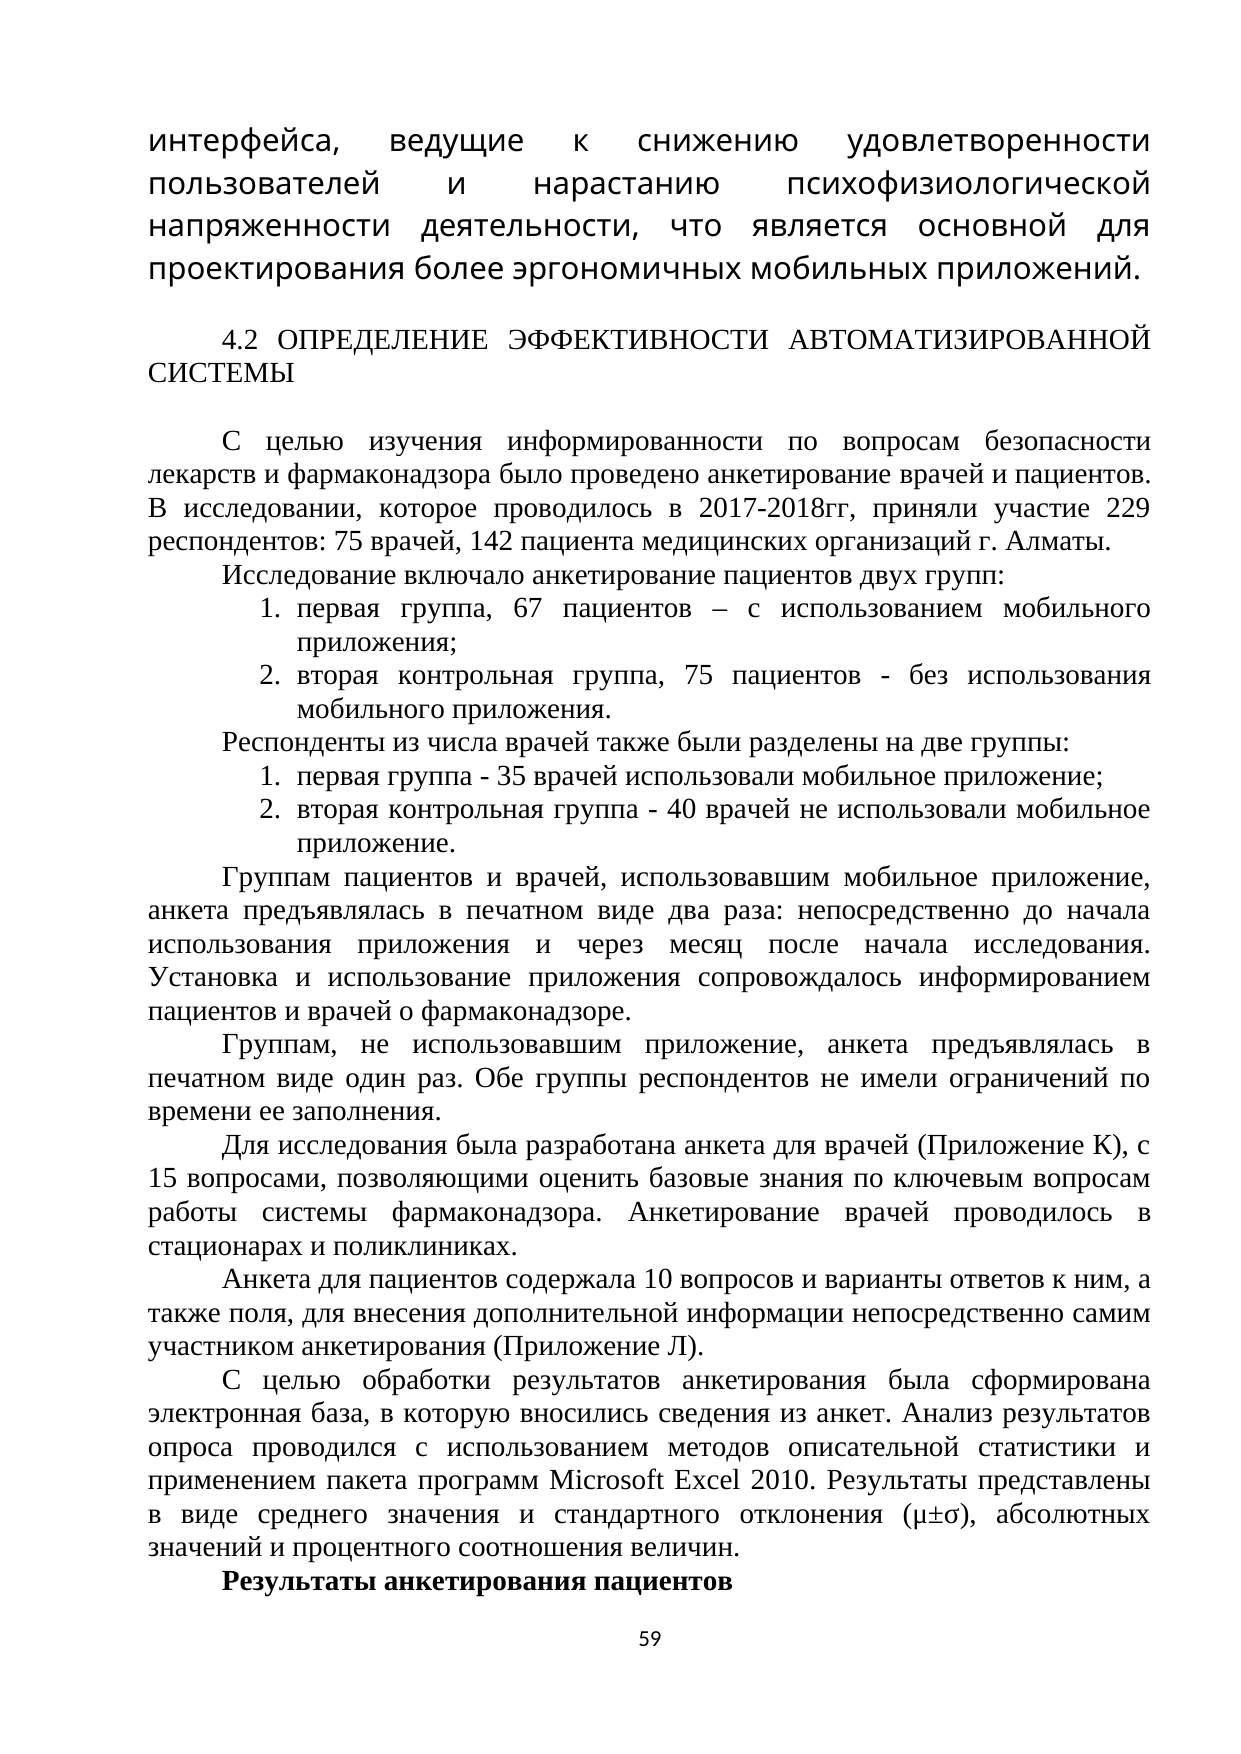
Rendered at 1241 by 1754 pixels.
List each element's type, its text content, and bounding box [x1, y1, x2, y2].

text Исследование включало анкетирование пациентов двух групп: [148, 557, 1152, 590]
text Группам пациентов и врачей, использовавшим мобильное приложение, анкета предъявлялась в печатном виде два раза: непосредственно до начала использования приложения и через месяц после начала исследования. Установка и использование приложения сопровождалось информированием пациентов и врачей о фармаконадзоре. [148, 859, 1152, 1026]
text Анкета для пациентов содержала 10 вопросов и варианты ответов к ним, а также поля, для внесения дополнительной информации непосредственно самим участником анкетирования (Приложение Л). [148, 1261, 1152, 1362]
text С целью изучения информированности по вопросам безопасности лекарств и фармаконадзора было проведено анкетирование врачей и пациентов. В исследовании, которое проводилось в 2017-2018гг, приняли участие 229 респондентов: 75 врачей, 142 пациента медицинских организаций г. Алматы. [148, 456, 1152, 557]
text Результаты анкетирования пациентов [148, 1563, 1152, 1597]
list вторая контрольная группа, 75 пациентов - без использования мобильного приложения. [259, 657, 1152, 724]
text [148, 118, 1152, 288]
text Группам, не использовавшим приложение, анкета предъявлялась в печатном виде один раз. Обе группы респондентов не имели ограничений по времени ее заполнения. [148, 1026, 1152, 1127]
list вторая контрольная группа - 40 врачей не использовали мобильное приложение. [259, 792, 1152, 859]
list первая группа - 35 врачей использовали мобильное приложение; [259, 758, 1152, 792]
subtitle 4.2 ОПРЕДЕЛЕНИЕ ЭФФЕКТИВНОСТИ АВТОМАТИЗИРОВАННОЙ СИСТЕМЫ [148, 322, 1152, 389]
text С целью обработки результатов анкетирования была сформирована электронная база, в которую вносились сведения из анкет. Анализ результатов опроса проводился с использованием методов описательной статистики и применением пакета программ Microsoft Excel 2010. Результаты представлены в виде среднего значения и стандартного отклонения (μ±σ), абсолютных значений и процентного соотношения величин. [148, 1362, 1152, 1563]
list первая группа, 67 пациентов – с использованием мобильного приложения; [259, 590, 1152, 657]
text Для исследования была разработана анкета для врачей (Приложение К), с 15 вопросами, позволяющими оценить базовые знания по ключевым вопросам работы системы фармаконадзора. Анкетирование врачей проводилось в стационарах и поликлиниках. [148, 1127, 1152, 1261]
text Респонденты из числа врачей также были разделены на две группы: [148, 724, 1152, 758]
